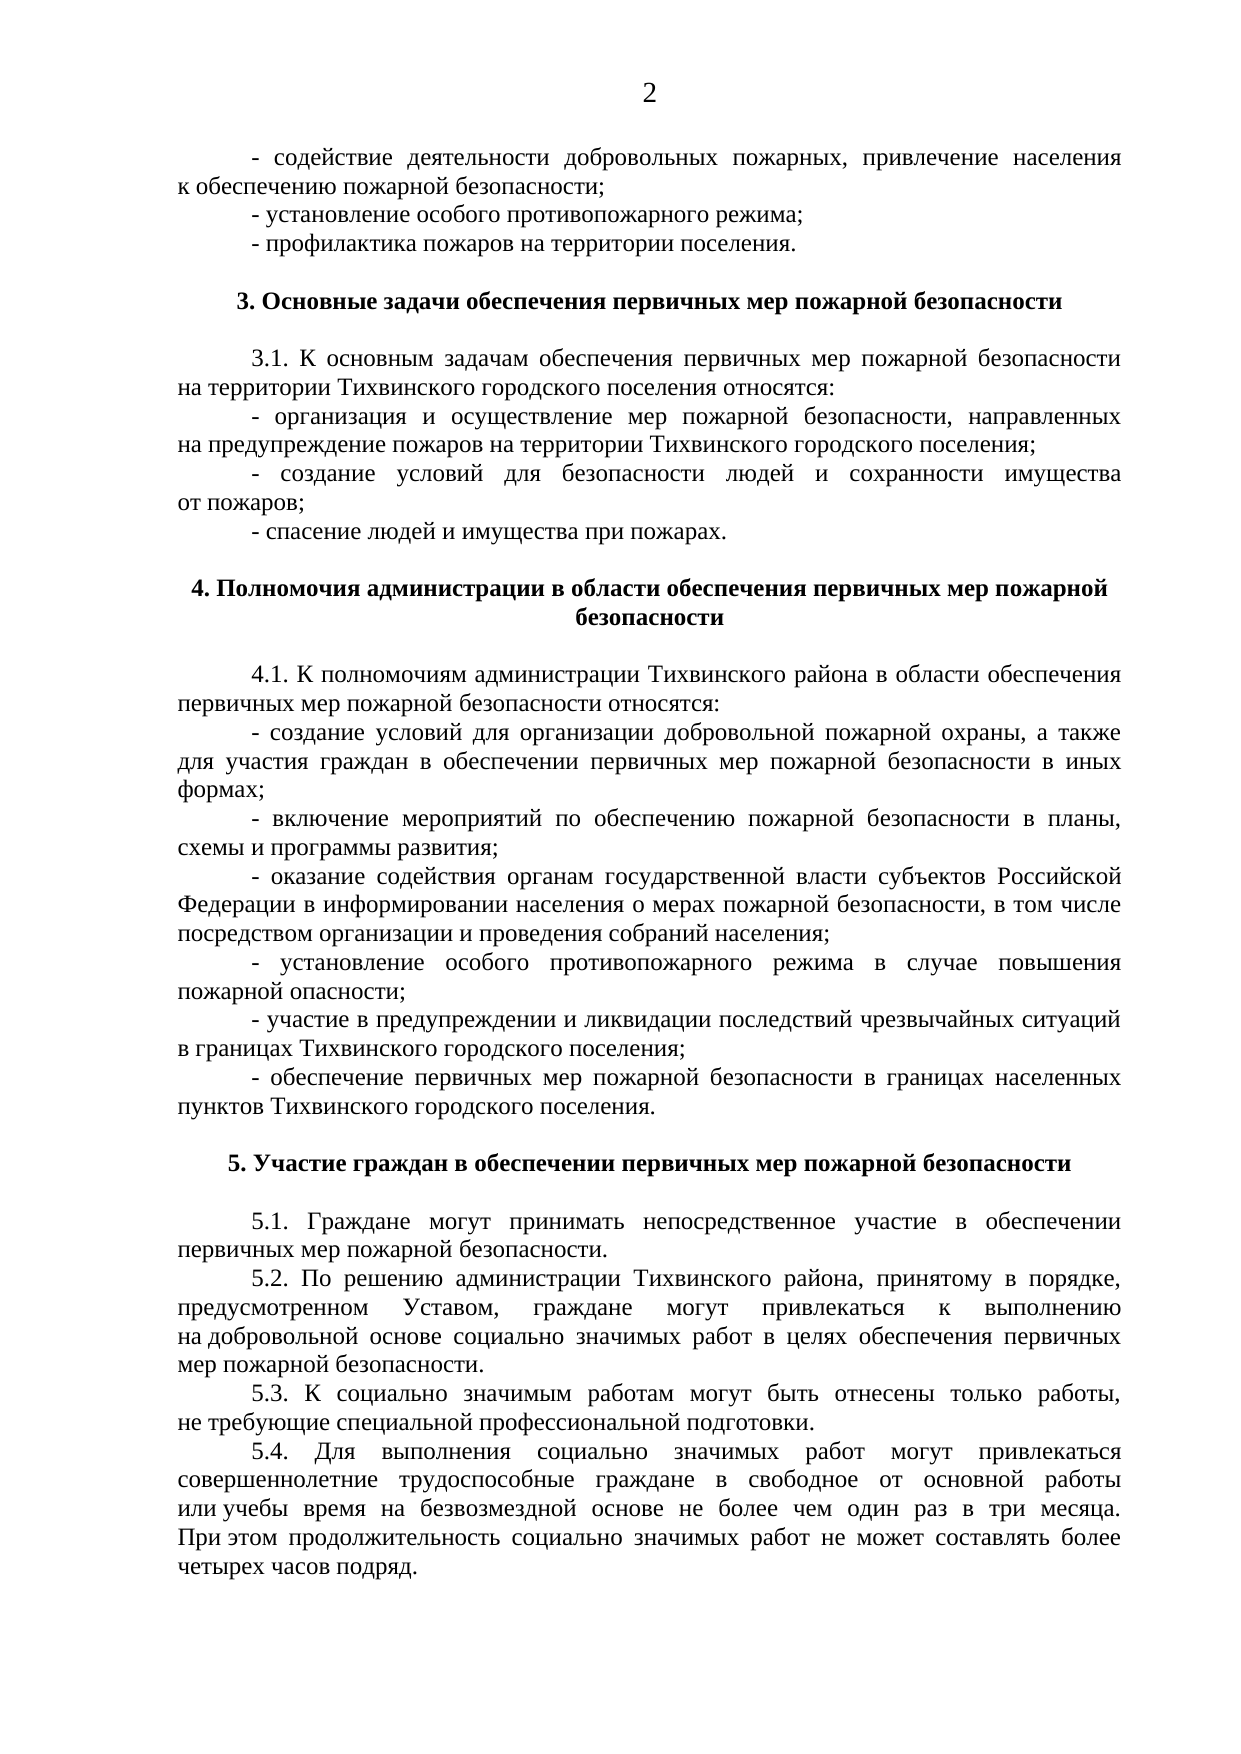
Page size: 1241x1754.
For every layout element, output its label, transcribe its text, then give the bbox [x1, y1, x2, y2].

text - содействие деятельности добровольных пожарных, привлечение населения к обеспечению пожарной безопасности; [177, 142, 1122, 199]
text - включение мероприятий по обеспечению пожарной безопасности в планы, схемы и программы развития; [177, 803, 1122, 861]
text - организация и осуществление мер пожарной безопасности, направленных на предупреждение пожаров на территории Тихвинского городского поселения; [177, 401, 1122, 458]
text - участие в предупреждении и ликвидации последствий чрезвычайных ситуаций в границах Тихвинского городского поселения; [177, 1004, 1122, 1062]
text 4. Полномочия администрации в области обеспечения первичных мер пожарной безопасности [177, 573, 1122, 631]
text 5.1. Граждане могут принимать непосредственное участие в обеспечении первичных мер пожарной безопасности. [177, 1206, 1122, 1263]
text - профилактика пожаров на территории поселения. [177, 228, 1122, 257]
text 5. Участие граждан в обеспечении первичных мер пожарной безопасности [177, 1148, 1122, 1177]
text - оказание содействия органам государственной власти субъектов Российской Федерации в информировании населения о мерах пожарной безопасности, в том числе посредством организации и проведения собраний населения; [177, 861, 1122, 947]
text - обеспечение первичных мер пожарной безопасности в границах населенных пунктов Тихвинского городского поселения. [177, 1062, 1122, 1119]
text - создание условий для безопасности людей и сохранности имущества от пожаров; [177, 458, 1122, 516]
text 3. Основные задачи обеспечения первичных мер пожарной безопасности [177, 286, 1122, 314]
text - создание условий для организации добровольной пожарной охраны, а также для участия граждан в обеспечении первичных мер пожарной безопасности в иных формах; [177, 717, 1122, 803]
text - установление особого противопожарного режима в случае повышения пожарной опасности; [177, 947, 1122, 1004]
text 5.4. Для выполнения социально значимых работ могут привлекаться совершеннолетние трудоспособные граждане в свободное от основной работы или учебы время на безвозмездной основе не более чем один раз в три месяца. При этом продолжительность социально значимых работ не может составлять более четырех часов подряд. [177, 1436, 1122, 1579]
text 5.2. По решению администрации Тихвинского района, принятому в порядке, предусмотренном Уставом, граждане могут привлекаться к выполнению на добровольной основе социально значимых работ в целях обеспечения первичных мер пожарной безопасности. [177, 1263, 1122, 1378]
text - установление особого противопожарного режима; [177, 199, 1122, 228]
text 3.1. К основным задачам обеспечения первичных мер пожарной безопасности на территории Тихвинского городского поселения относятся: [177, 343, 1122, 401]
text 4.1. К полномочиям администрации Тихвинского района в области обеспечения первичных мер пожарной безопасности относятся: [177, 659, 1122, 717]
text 5.3. К социально значимым работам могут быть отнесены только работы, не требующие специальной профессиональной подготовки. [177, 1378, 1122, 1436]
text - спасение людей и имущества при пожарах. [177, 516, 1122, 544]
